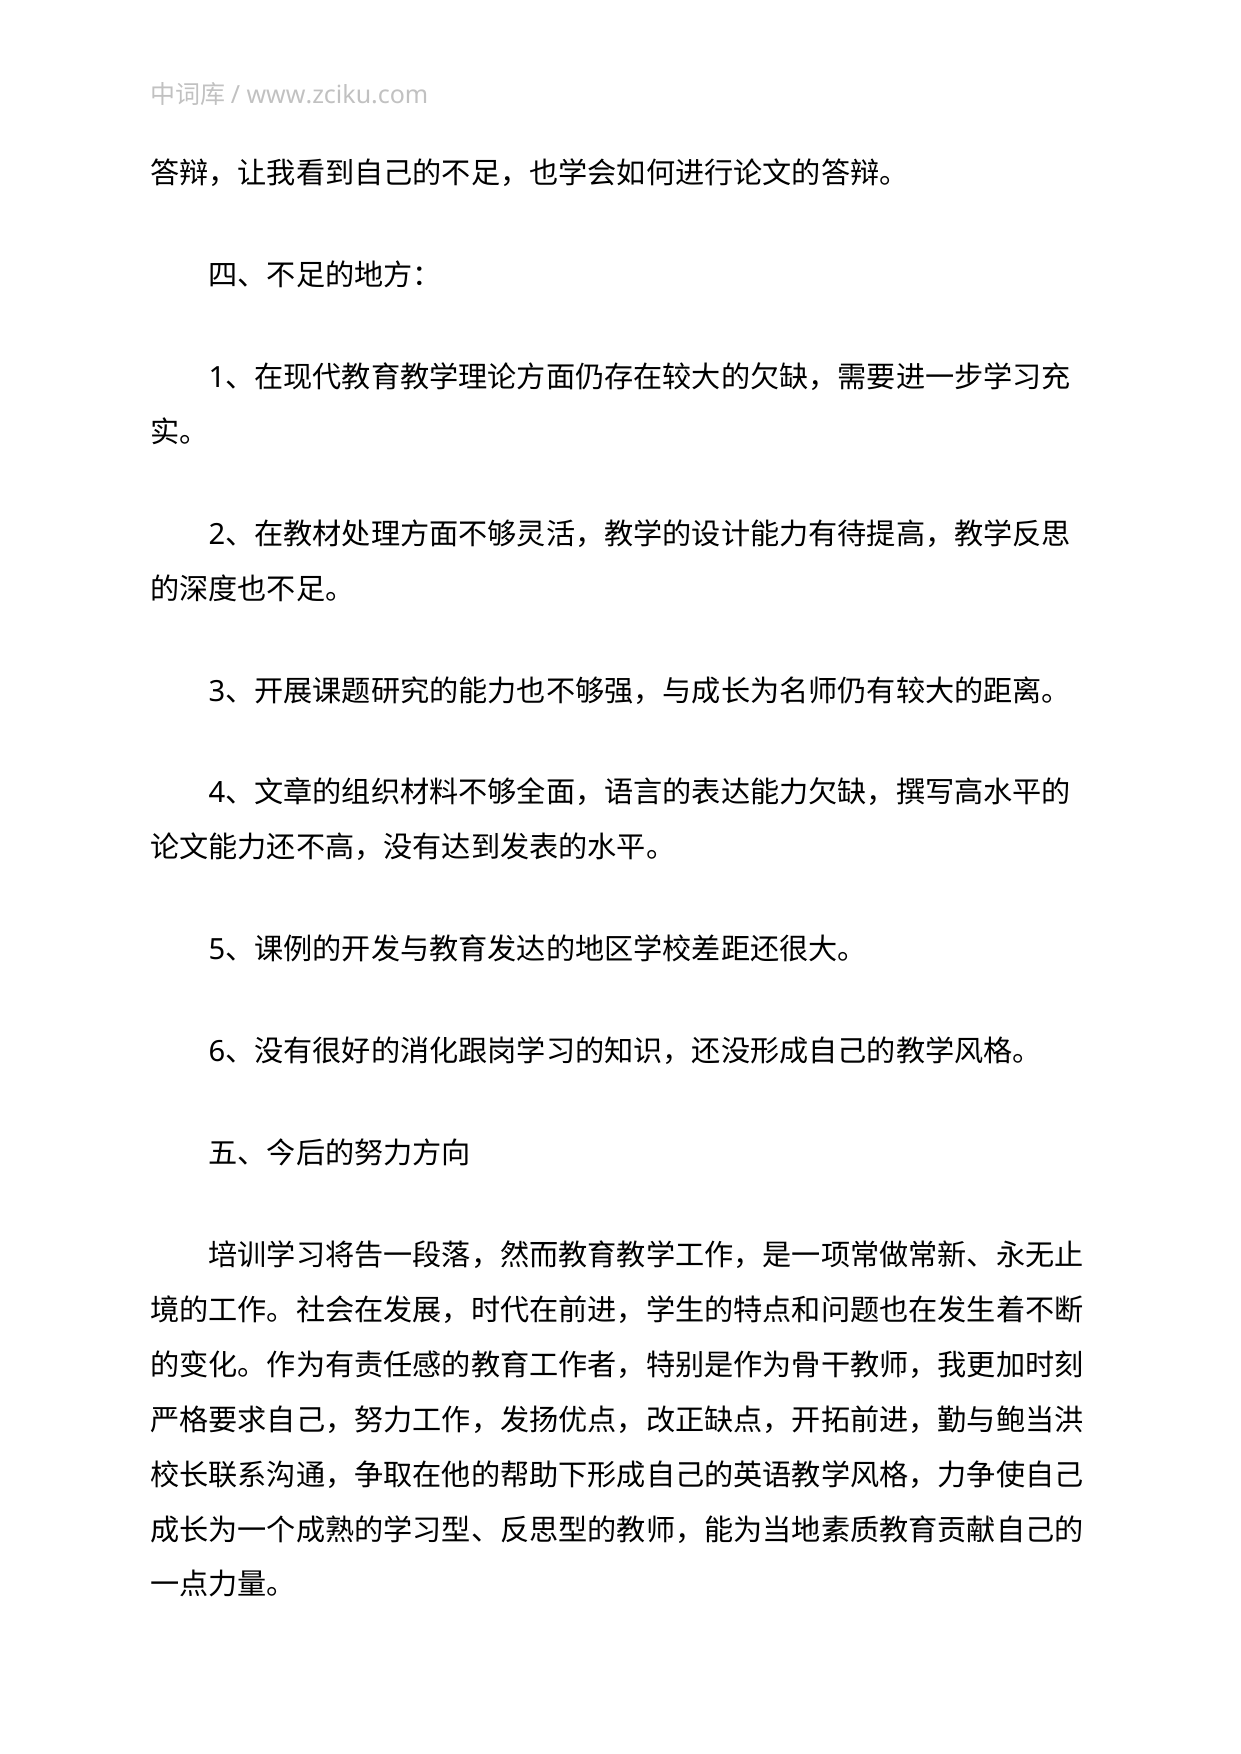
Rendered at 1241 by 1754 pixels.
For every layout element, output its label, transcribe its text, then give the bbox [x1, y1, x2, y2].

text 4、文章的组织材料不够全面，语言的表达能力欠缺，撰写高水平的论文能力还不高，没有达到发表的水平。 [150, 769, 1090, 866]
text 5、课例的开发与教育发达的地区学校差距还很大。 [150, 926, 1090, 968]
text 培训学习将告一段落，然而教育教学工作，是一项常做常新、永无止境的工作。社会在发展，时代在前进，学生的特点和问题也在发生着不断的变化。作为有责任感的教育工作者，特别是作为骨干教师，我更加时刻严格要求自己，努力工作，发扬优点，改正缺点，开拓前进，勤与鲍当洪校长联系沟通，争取在他的帮助下形成自己的英语教学风格，力争使自己成长为一个成熟的学习型、反思型的教师，能为当地素质教育贡献自己的一点力量。 [150, 1232, 1090, 1603]
text 2、在教材处理方面不够灵活，教学的设计能力有待提高，教学反思的深度也不足。 [150, 510, 1090, 608]
text 3、开展课题研究的能力也不够强，与成长为名师仍有较大的距离。 [150, 667, 1090, 709]
text 四、不足的地方： [150, 252, 1090, 294]
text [150, 150, 1090, 192]
text 6、没有很好的消化跟岗学习的知识，还没形成自己的教学风格。 [150, 1028, 1090, 1070]
text 五、今后的努力方向 [150, 1130, 1090, 1172]
text 1、在现代教育教学理论方面仍存在较大的欠缺，需要进一步学习充实。 [150, 353, 1090, 451]
